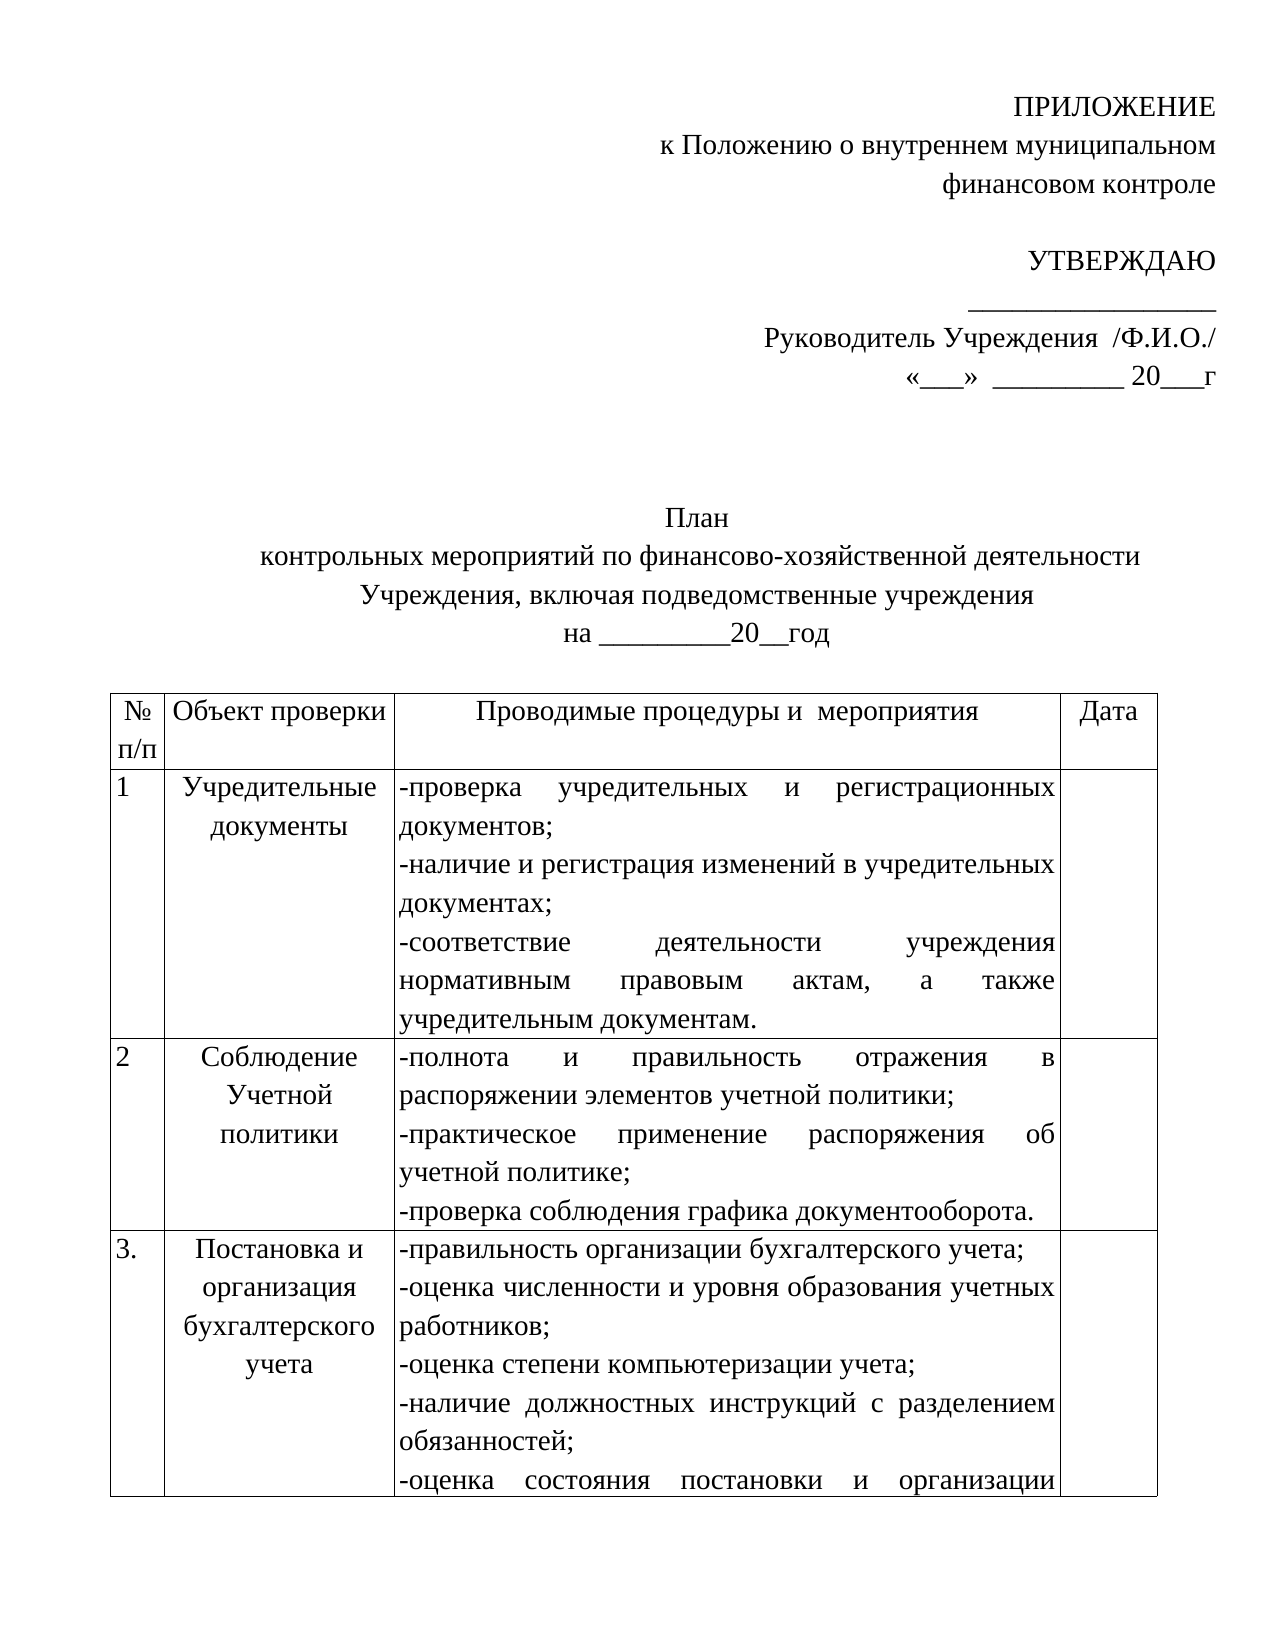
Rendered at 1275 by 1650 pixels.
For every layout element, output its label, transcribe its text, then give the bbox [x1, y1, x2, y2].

table_header Проводимые процедуры и мероприятия [395, 694, 1060, 769]
table_cell 2 [111, 1039, 164, 1230]
text _________________ [177, 281, 1216, 315]
table_header № п/п [111, 694, 164, 769]
table_cell Учредительные документы [165, 770, 394, 1038]
text контрольных мероприятий по финансово-хозяйственной деятельности Учреждения, включая подведомственные учреждения [177, 538, 1216, 611]
table_cell -проверка учредительных и регистрационных документов; -наличие и регистрация изменений в учредительных документах; -соответствие деятельности учреждения нормативным правовым актам, а также учредительным документам. [395, 770, 1060, 1038]
text «___» _________ 20___г [177, 358, 1216, 392]
text План [177, 500, 1216, 533]
table_cell 1 [111, 770, 164, 1038]
table_cell 3. [111, 1231, 164, 1496]
text к Положению о внутреннем муниципальном [177, 127, 1216, 161]
text Руководитель Учреждения /Ф.И.О./ [177, 320, 1216, 353]
text финансовом контроле [177, 166, 1216, 199]
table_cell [165, 1231, 394, 1496]
table_cell [1061, 1039, 1157, 1230]
table_cell [1061, 1231, 1157, 1496]
text на _________20__год [177, 616, 1216, 649]
table_cell [1061, 770, 1157, 1038]
text ПРИЛОЖЕНИЕ [177, 89, 1216, 122]
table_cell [395, 1231, 1060, 1496]
table_cell Соблюдение Учетной политики [165, 1039, 394, 1230]
text УТВЕРЖДАЮ [177, 243, 1216, 276]
table_header Объект проверки [165, 694, 394, 769]
table_header Дата [1061, 694, 1157, 769]
table_cell -полнота и правильность отражения в распоряжении элементов учетной политики; -практическое применение распоряжения об учетной политике; -проверка соблюдения графика документооборота. [395, 1039, 1060, 1230]
